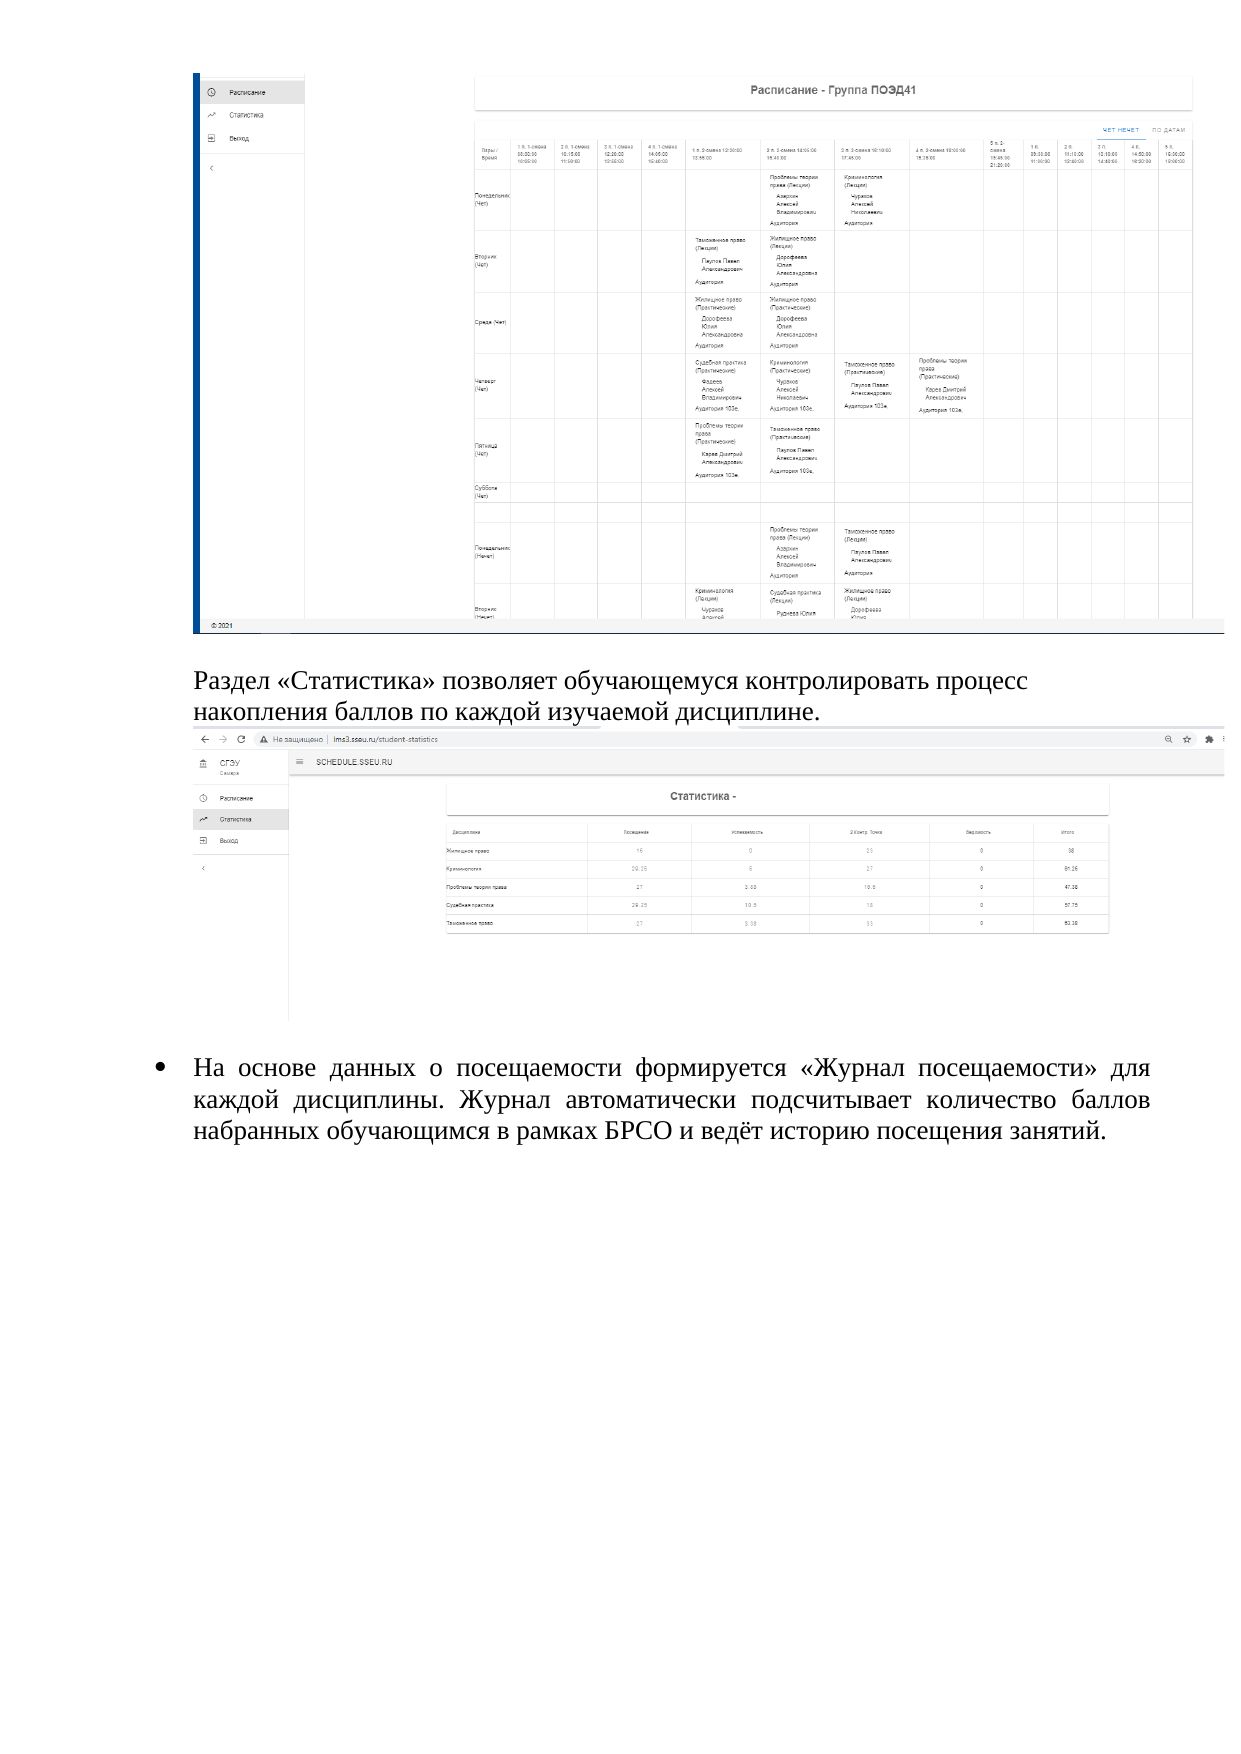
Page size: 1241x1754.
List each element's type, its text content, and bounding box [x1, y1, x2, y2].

text Раздел «Статистика» позволяет обучающемуся контролировать процесс накопления баллов по каждой изучаемой дисциплине. [193, 664, 1152, 726]
picture [193, 73, 1225, 634]
picture [193, 726, 1225, 1021]
list На основе данных о посещаемости формируется «Журнал посещаемости» для каждой дисциплины. Журнал автоматически подсчитывает количество баллов набранных обучающимся в рамках БРСО и ведёт историю посещения занятий. [156, 1052, 1152, 1145]
